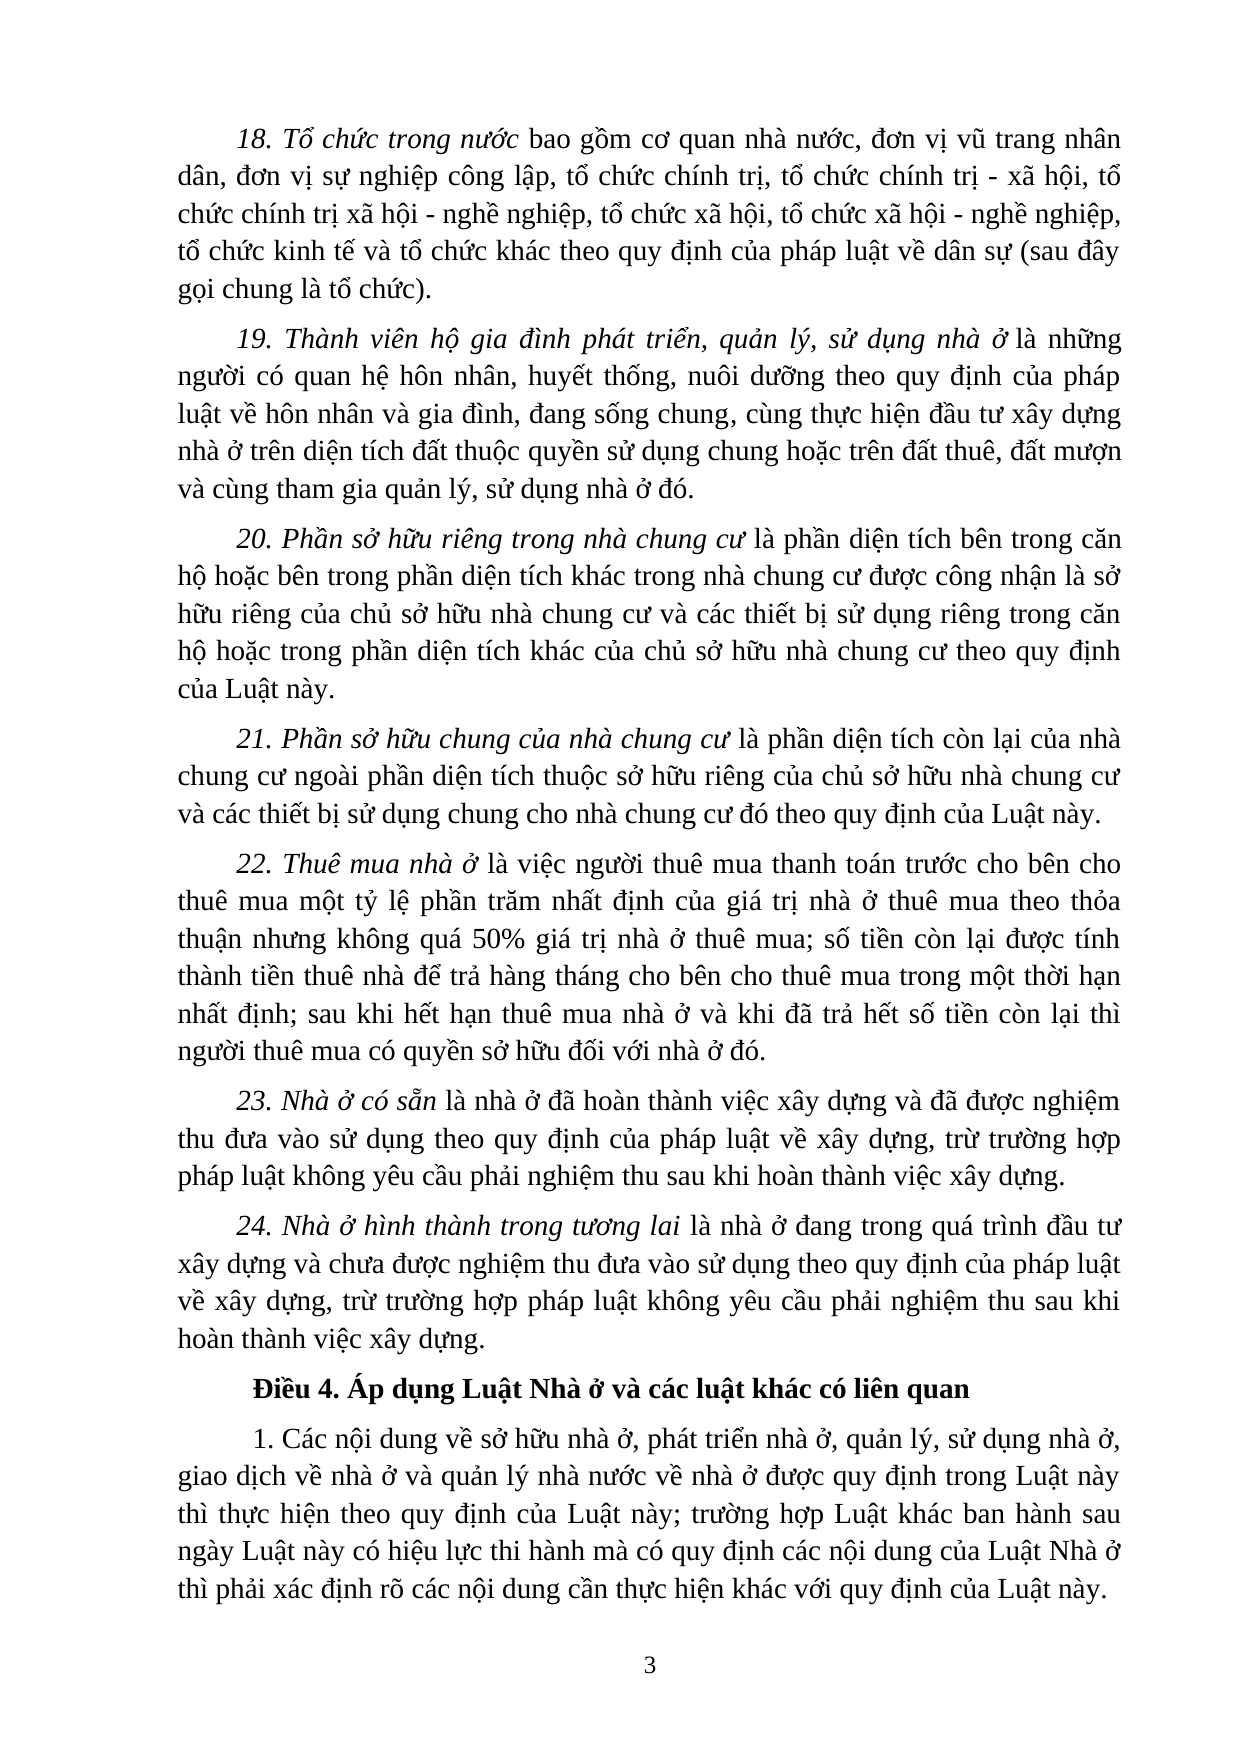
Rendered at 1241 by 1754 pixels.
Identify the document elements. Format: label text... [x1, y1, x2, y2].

text 18. Tổ chức trong nước bao gồm cơ quan nhà nước, đơn vị vũ trang nhân dân, đơn vị sự nghiệp công lập, tổ chức chính trị, tổ chức chính trị - xã hội, tổ chức chính trị xã hội - nghề nghiệp, tổ chức xã hội, tổ chức xã hội - nghề nghiệp, tổ chức kinh tế và tổ chức khác theo quy định của pháp luật về dân sự (sau đây gọi chung là tổ chức). [177, 118, 1122, 306]
text 21. Phần sở hữu chung của nhà chung cư là phần diện tích còn lại của nhà chung cư ngoài phần diện tích thuộc sở hữu riêng của chủ sở hữu nhà chung cư và các thiết bị sử dụng chung cho nhà chung cư đó theo quy định của Luật này. [177, 718, 1122, 831]
text 24. Nhà ở hình thành trong tương lai là nhà ở đang trong quá trình đầu tư xây dựng và chưa được nghiệm thu đưa vào sử dụng theo quy định của pháp luật về xây dựng, trừ trường hợp pháp luật không yêu cầu phải nghiệm thu sau khi hoàn thành việc xây dựng. [177, 1206, 1122, 1356]
text 22. Thuê mua nhà ở là việc người thuê mua thanh toán trước cho bên cho thuê mua một tỷ lệ phần trăm nhất định của giá trị nhà ở thuê mua theo thỏa thuận nhưng không quá 50% giá trị nhà ở thuê mua; số tiền còn lại được tính thành tiền thuê nhà để trả hàng tháng cho bên cho thuê mua trong một thời hạn nhất định; sau khi hết hạn thuê mua nhà ở và khi đã trả hết số tiền còn lại thì người thuê mua có quyền sở hữu đối với nhà ở đó. [177, 843, 1122, 1068]
text 20. Phần sở hữu riêng trong nhà chung cư là phần diện tích bên trong căn hộ hoặc bên trong phần diện tích khác trong nhà chung cư được công nhận là sở hữu riêng của chủ sở hữu nhà chung cư và các thiết bị sử dụng riêng trong căn hộ hoặc trong phần diện tích khác của chủ sở hữu nhà chung cư theo quy định của Luật này. [177, 518, 1122, 706]
text 23. Nhà ở có sẵn là nhà ở đã hoàn thành việc xây dựng và đã được nghiệm thu đưa vào sử dụng theo quy định của pháp luật về xây dựng, trừ trường hợp pháp luật không yêu cầu phải nghiệm thu sau khi hoàn thành việc xây dựng. [177, 1081, 1122, 1193]
text 1. Các nội dung về sở hữu nhà ở, phát triển nhà ở, quản lý, sử dụng nhà ở, giao dịch về nhà ở và quản lý nhà nước về nhà ở được quy định trong Luật này thì thực hiện theo quy định của Luật này; trường hợp Luật khác ban hành sau ngày Luật này có hiệu lực thi hành mà có quy định các nội dung của Luật Nhà ở thì phải xác định rõ các nội dung cần thực hiện khác với quy định của Luật này. [177, 1418, 1122, 1606]
text 19. Thành viên hộ gia đình phát triển, quản lý, sử dụng nhà ở là những người có quan hệ hôn nhân, huyết thống, nuôi dưỡng theo quy định của pháp luật về hôn nhân và gia đình, đang sống chung, cùng thực hiện đầu tư xây dựng nhà ở trên diện tích đất thuộc quyền sử dụng chung hoặc trên đất thuê, đất mượn và cùng tham gia quản lý, sử dụng nhà ở đó. [177, 318, 1122, 506]
text Điều 4. Áp dụng Luật Nhà ở và các luật khác có liên quan [177, 1368, 1122, 1406]
